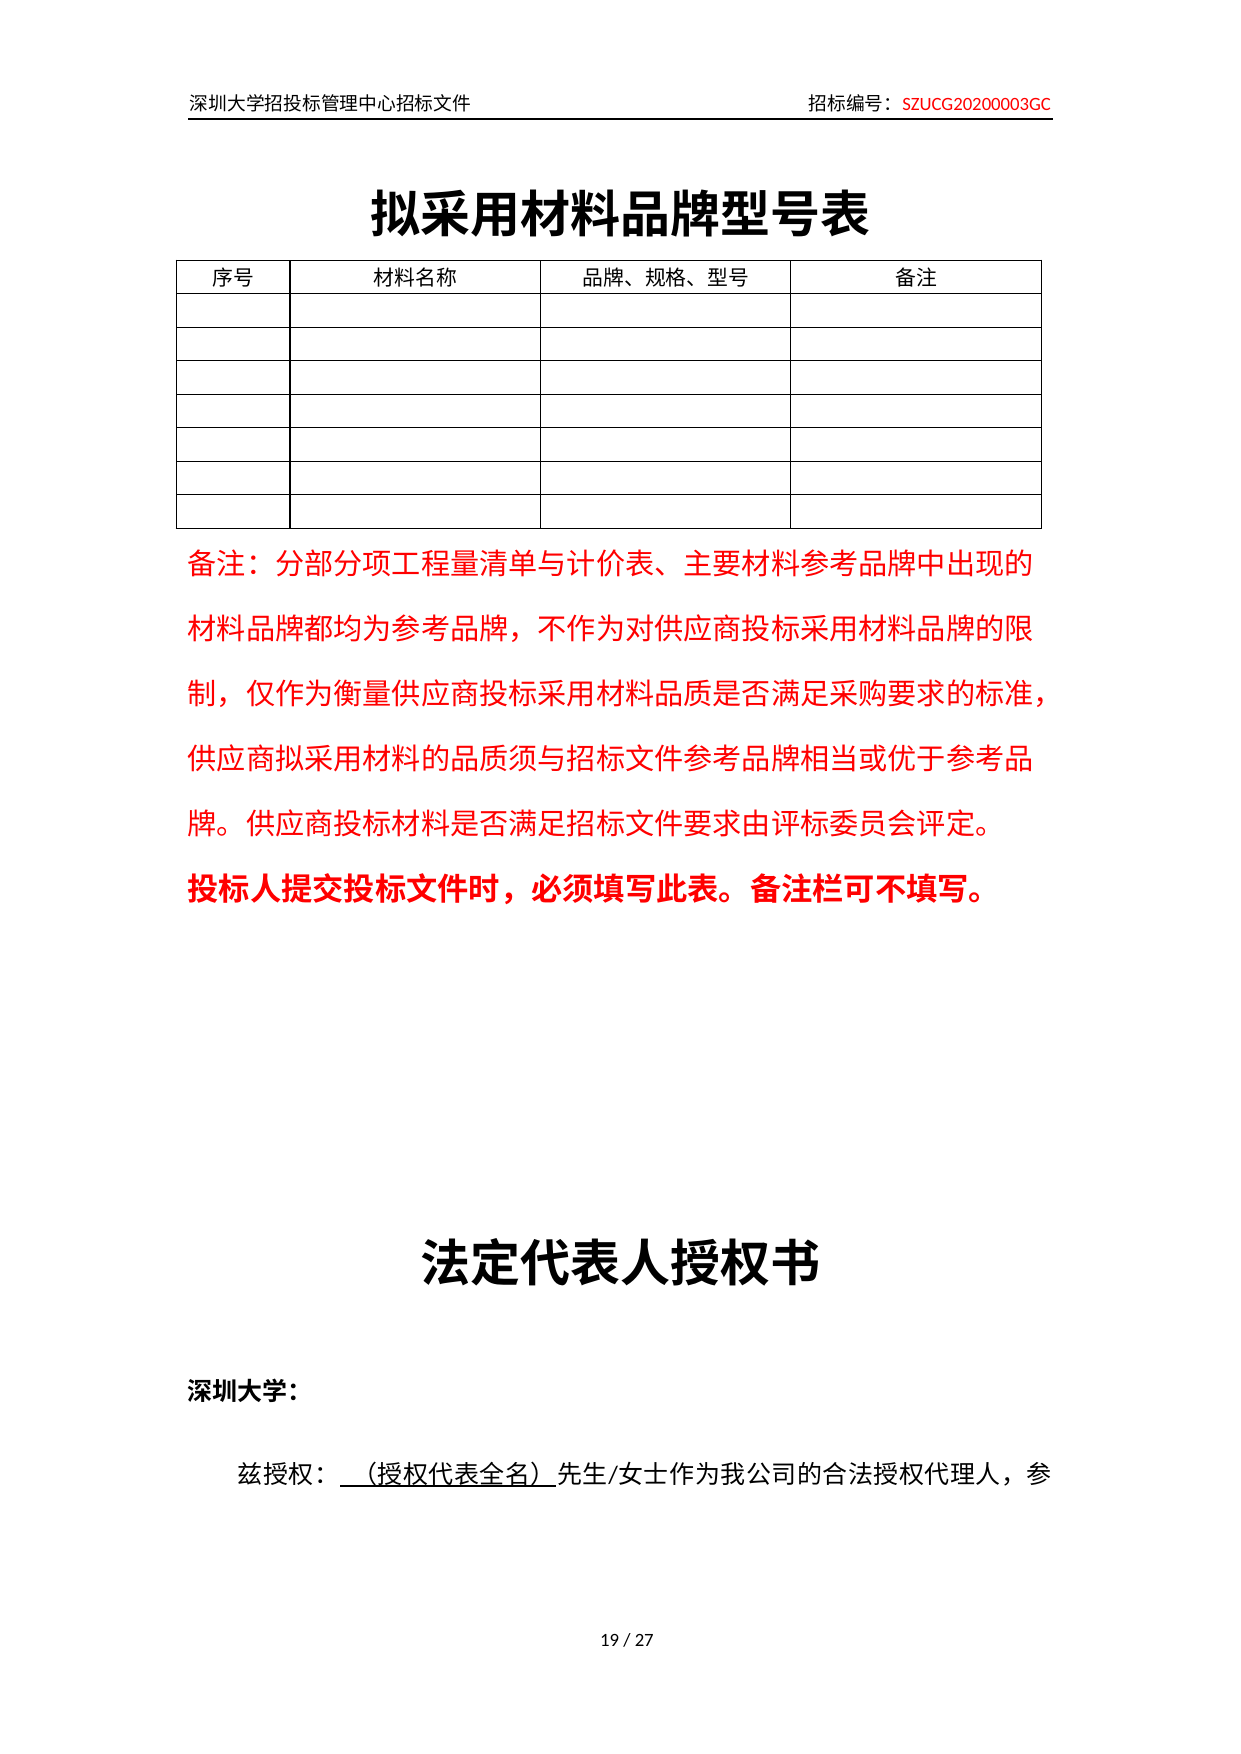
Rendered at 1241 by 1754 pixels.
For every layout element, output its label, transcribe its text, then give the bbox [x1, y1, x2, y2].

table_cell [291, 294, 540, 327]
text 拟采用材料品牌型号表 [187, 162, 1053, 259]
text 投标人提交投标文件时，必须填写此表。备注栏可不填写。 [187, 854, 1053, 919]
table_cell [541, 395, 790, 427]
table_cell [791, 294, 1041, 327]
table_cell [177, 328, 289, 360]
table_cell [791, 328, 1041, 360]
text 备注：分部分项工程量清单与计价表、主要材料参考品牌中出现的材料品牌都均为参考品牌，不作为对供应商投标采用材料品牌的限制，仅作为衡量供应商投标采用材料品质是否满足采购要求的标准，供应商拟采用材料的品质须与招标文件参考品牌相当或优于参考品牌。供应商投标材料是否满足招标文件要求由评标委员会评定。 [187, 529, 1053, 854]
table_cell [291, 428, 540, 461]
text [187, 1440, 1053, 1505]
table_cell [177, 395, 289, 427]
table_cell [791, 428, 1041, 461]
table_cell [177, 462, 289, 494]
table_cell [541, 428, 790, 461]
table_cell [541, 495, 790, 528]
table_cell [541, 294, 790, 327]
table_header 备注 [791, 261, 1041, 293]
table_cell [177, 495, 289, 528]
table_cell [291, 495, 540, 528]
table_cell [177, 428, 289, 461]
table_cell [177, 361, 289, 394]
table_header 品牌、规格、型号 [541, 261, 790, 293]
table_cell [177, 294, 289, 327]
text 深圳大学： [187, 1357, 1053, 1422]
table_cell [291, 462, 540, 494]
table_header 序号 [177, 261, 289, 293]
table_cell [791, 462, 1041, 494]
table_cell [541, 462, 790, 494]
table_cell [791, 395, 1041, 427]
table_cell [791, 361, 1041, 394]
table_header 材料名称 [291, 261, 540, 293]
table_cell [291, 395, 540, 427]
table_cell [291, 328, 540, 360]
table_cell [541, 361, 790, 394]
text 法定代表人授权书 [187, 1114, 1053, 1309]
table_cell [541, 328, 790, 360]
table_cell [291, 361, 540, 394]
table_cell [791, 495, 1041, 528]
